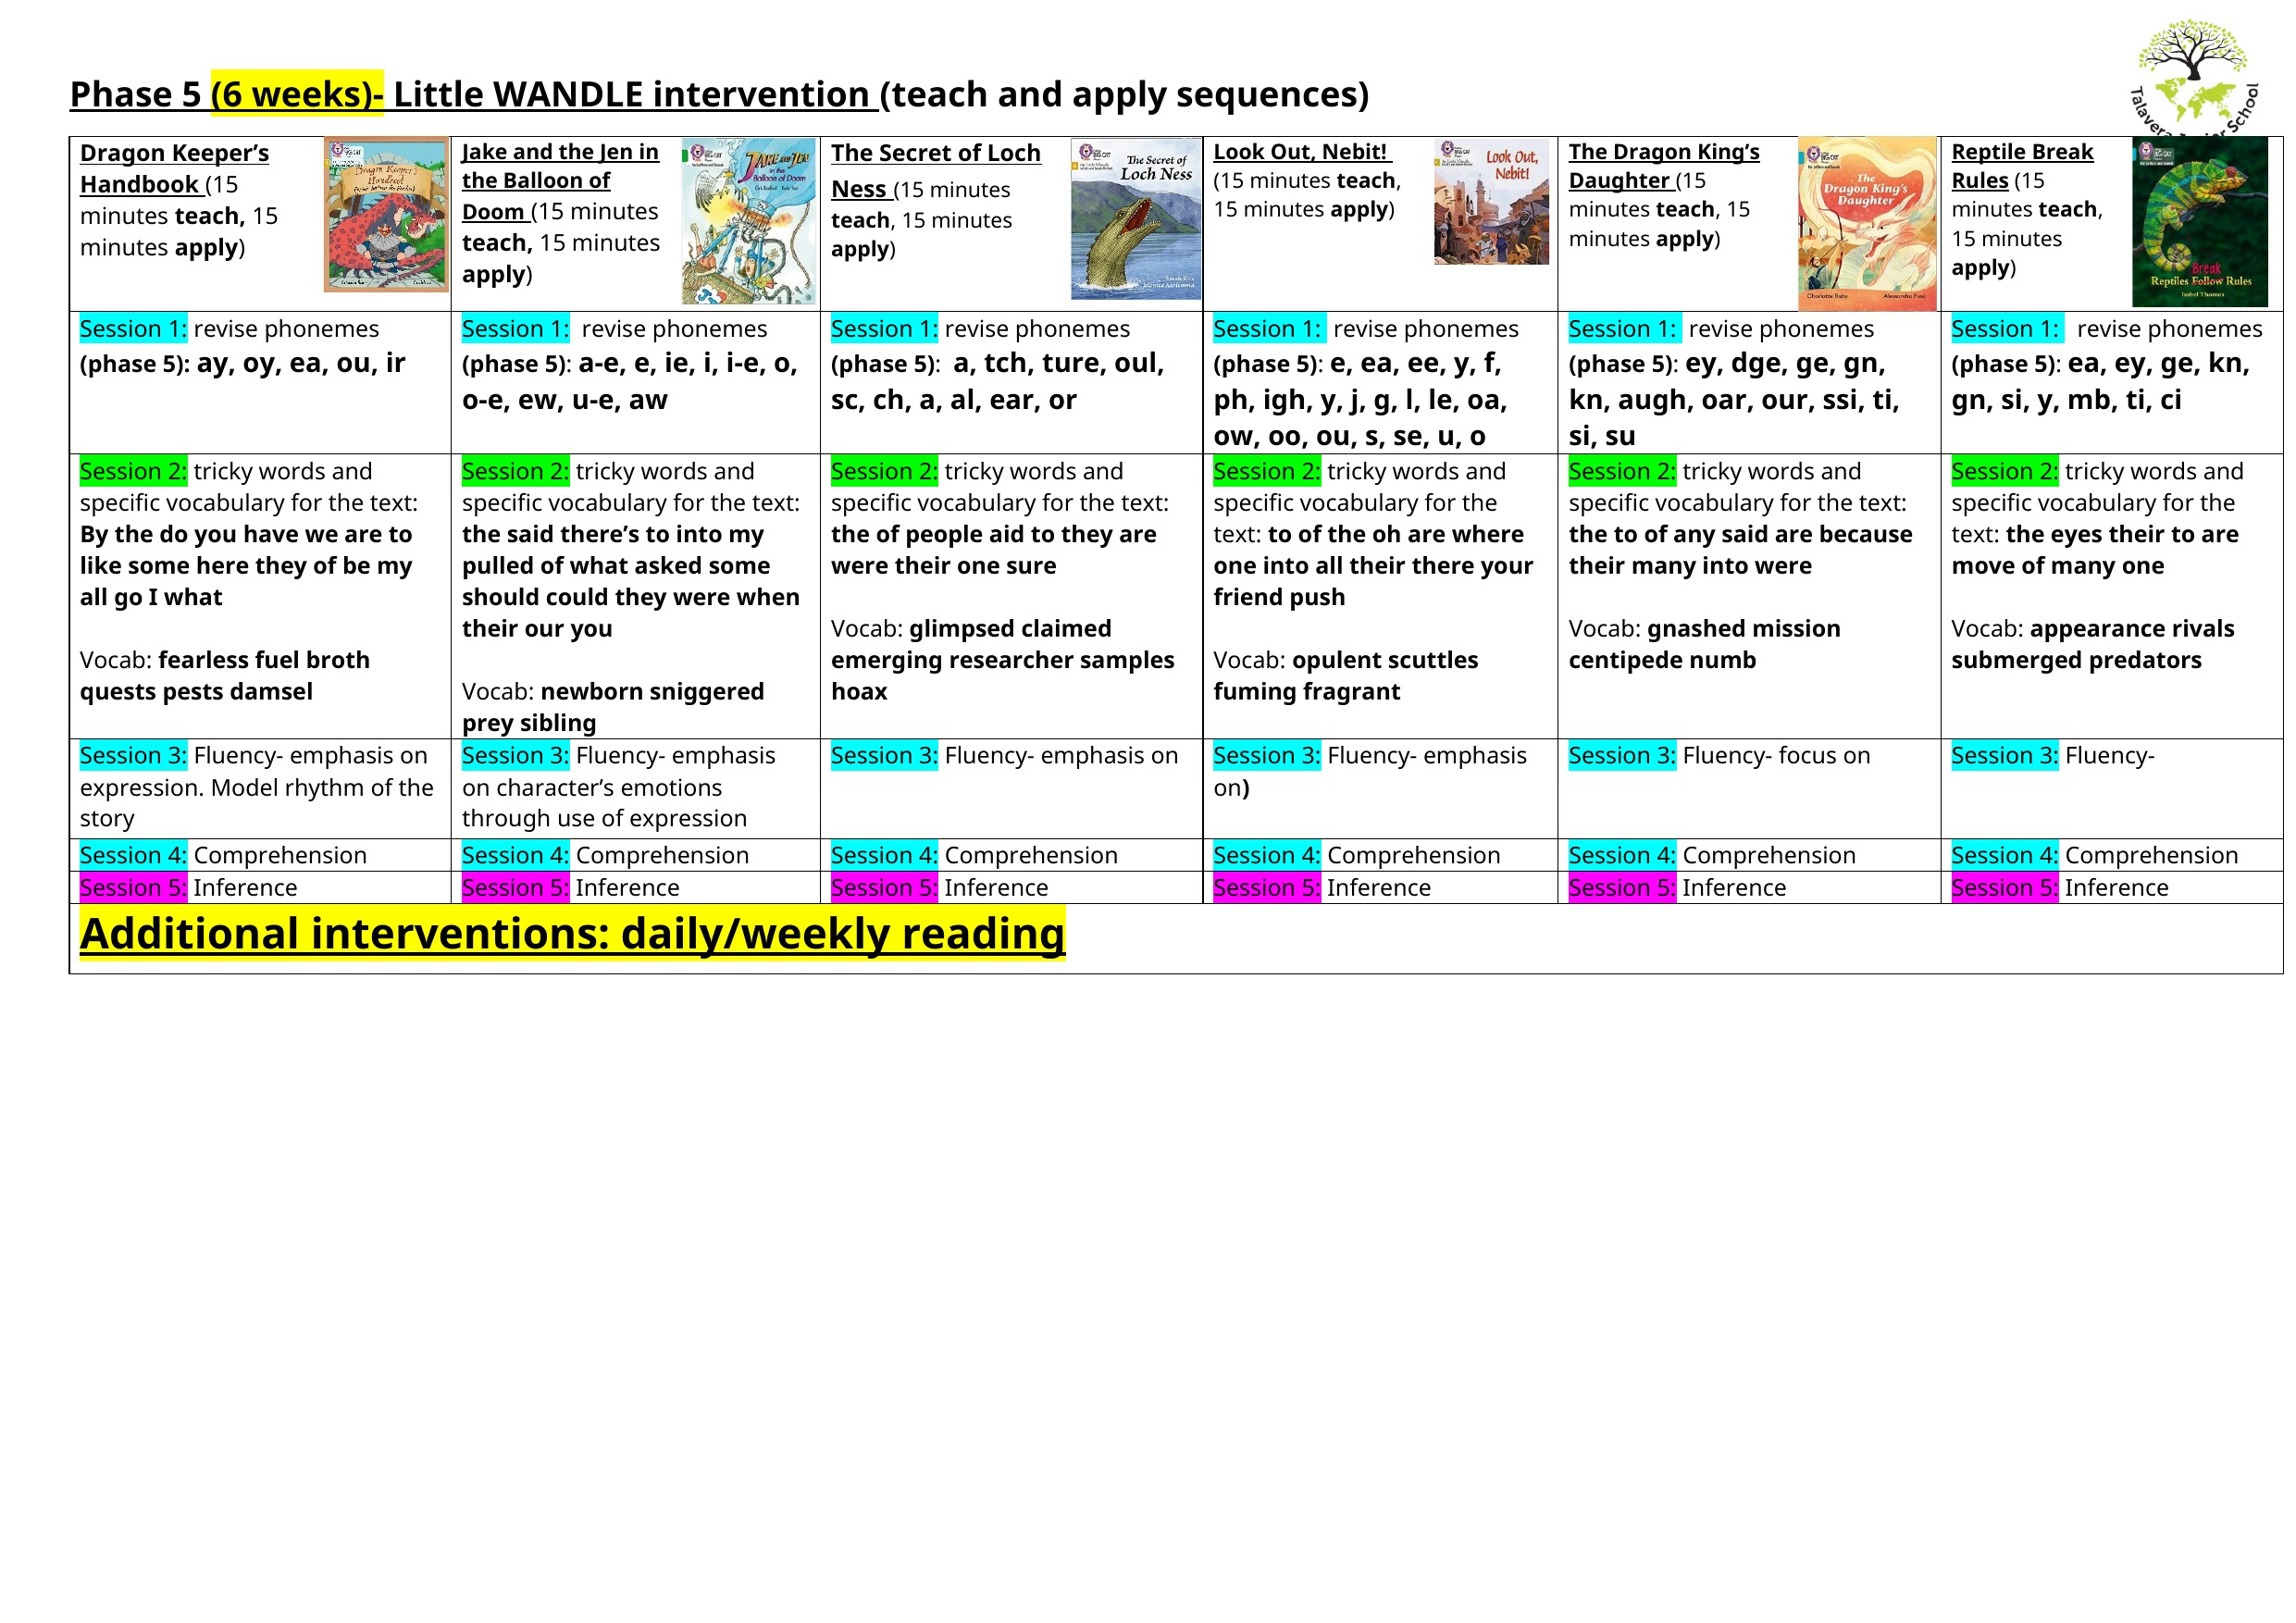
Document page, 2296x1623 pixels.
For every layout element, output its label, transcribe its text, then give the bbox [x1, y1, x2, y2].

table_cell Session 2: tricky words and specific vocabulary for the text: the to of any said are because their many into were Vocab: gnashed mission centipede numb [1558, 454, 1941, 738]
table_cell Session 2: tricky words and specific vocabulary for the text: the eyes their to are move of many one Vocab: appearance rivals submerged predators [1942, 454, 2283, 738]
table_cell Session 5: Inference [1322, 872, 1558, 903]
table_cell Session 4: Comprehension [1677, 839, 1941, 871]
table_cell Session 3: Fluency- [1942, 739, 2283, 838]
table_cell Session 5: Inference [2059, 872, 2283, 903]
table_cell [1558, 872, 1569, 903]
table_cell Session 3: Fluency- focus on [1558, 739, 1941, 838]
table_cell Session 1: revise phonemes (phase 5): ey, dge, ge, gn, kn, augh, oar, our, ssi, ti, si, su [1558, 312, 1941, 453]
table_cell Session 1: revise phonemes (phase 5): e, ea, ee, y, f, ph, igh, y, j, g, l, le, oa, ow, oo, ou, s, se, u, o [1204, 312, 1558, 453]
table_cell Session 3: Fluency- emphasis on character’s emotions through use of expression [452, 739, 820, 838]
table_cell Session 2: tricky words and specific vocabulary for the text: the said there’s to into my pulled of what asked some should could they were when their our you Vocab: newborn sniggered prey sibling [452, 454, 820, 738]
picture [323, 136, 450, 292]
table_header Jake and the Jen in the Balloon of Doom (15 minutes teach, 15 minutes apply) [452, 137, 820, 311]
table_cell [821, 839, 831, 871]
table_cell Session 1: revise phonemes (phase 5): a, tch, ture, oul, sc, ch, a, al, ear, or [821, 312, 1202, 453]
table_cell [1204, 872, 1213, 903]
table_cell Session 5: Inference [570, 872, 820, 903]
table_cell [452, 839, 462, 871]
table_cell Session 1: revise phonemes (phase 5): ay, oy, ea, ou, ir [70, 312, 451, 453]
table_cell Session 5: Inference [188, 872, 451, 903]
table_cell Session 4: Comprehension [2059, 839, 2283, 871]
table_header The Secret of Loch Ness (15 minutes teach, 15 minutes apply) [821, 137, 1202, 311]
text Phase 5 (6 weeks)- Little WANDLE intervention (teach and apply sequences) [69, 69, 211, 109]
table_cell Session 1: revise phonemes (phase 5): a-e, e, ie, i, i-e, o, o-e, ew, u-e, aw [452, 312, 820, 453]
table_cell Session 3: Fluency- emphasis on [821, 739, 1202, 838]
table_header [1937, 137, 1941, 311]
table_header Reptile Break Rules (15 minutes teach, 15 minutes apply) [1942, 137, 2283, 311]
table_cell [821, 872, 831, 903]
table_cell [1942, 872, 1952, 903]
table_header The Dragon King’s Daughter (15 minutes teach, 15 minutes apply) [1558, 137, 1798, 311]
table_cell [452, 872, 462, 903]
table_cell Additional interventions: daily/weekly reading [70, 904, 2283, 973]
text Phase 5 (6 weeks)- Little WANDLE intervention (teach and apply sequences) [384, 69, 2226, 117]
table_cell Session 4: Comprehension [1322, 839, 1558, 871]
picture [681, 138, 816, 304]
table_cell Session 5: Inference [938, 872, 1202, 903]
table_cell Session 3: Fluency- emphasis on) [1204, 739, 1558, 838]
table_cell Session 2: tricky words and specific vocabulary for the text: to of the oh are where one into all their there your friend push Vocab: opulent scuttles fuming fragrant [1204, 454, 1558, 738]
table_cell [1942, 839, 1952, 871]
picture [1433, 139, 1549, 263]
table_cell Session 1: revise phonemes (phase 5): ea, ey, ge, kn, gn, si, y, mb, ti, ci [1942, 312, 2283, 453]
table_header Look Out, Nebit! (15 minutes teach, 15 minutes apply) [1204, 137, 1558, 311]
picture [1071, 138, 1202, 300]
table_cell Session 4: Comprehension [938, 839, 1202, 871]
table_cell Session 4: Comprehension [188, 839, 451, 871]
table_cell Session 5: Inference [1677, 872, 1941, 903]
table_cell Session 3: Fluency- emphasis on expression. Model rhythm of the story [70, 739, 451, 838]
table_cell Session 4: Comprehension [570, 839, 820, 871]
table_cell Session 2: tricky words and specific vocabulary for the text: the of people aid to they are were their one sure Vocab: glimpsed claimed emerging researcher samples hoax [821, 454, 1202, 738]
picture [2124, 14, 2268, 307]
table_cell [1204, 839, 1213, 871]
picture [1798, 136, 1937, 312]
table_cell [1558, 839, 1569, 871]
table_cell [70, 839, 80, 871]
table_cell Session 2: tricky words and specific vocabulary for the text: By the do you have we are to like some here they of be my all go I what Vocab: fearless fuel broth quests pests damsel [70, 454, 451, 738]
table_header Dragon Keeper’s Handbook (15 minutes teach, 15 minutes apply) [70, 137, 451, 311]
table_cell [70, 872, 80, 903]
